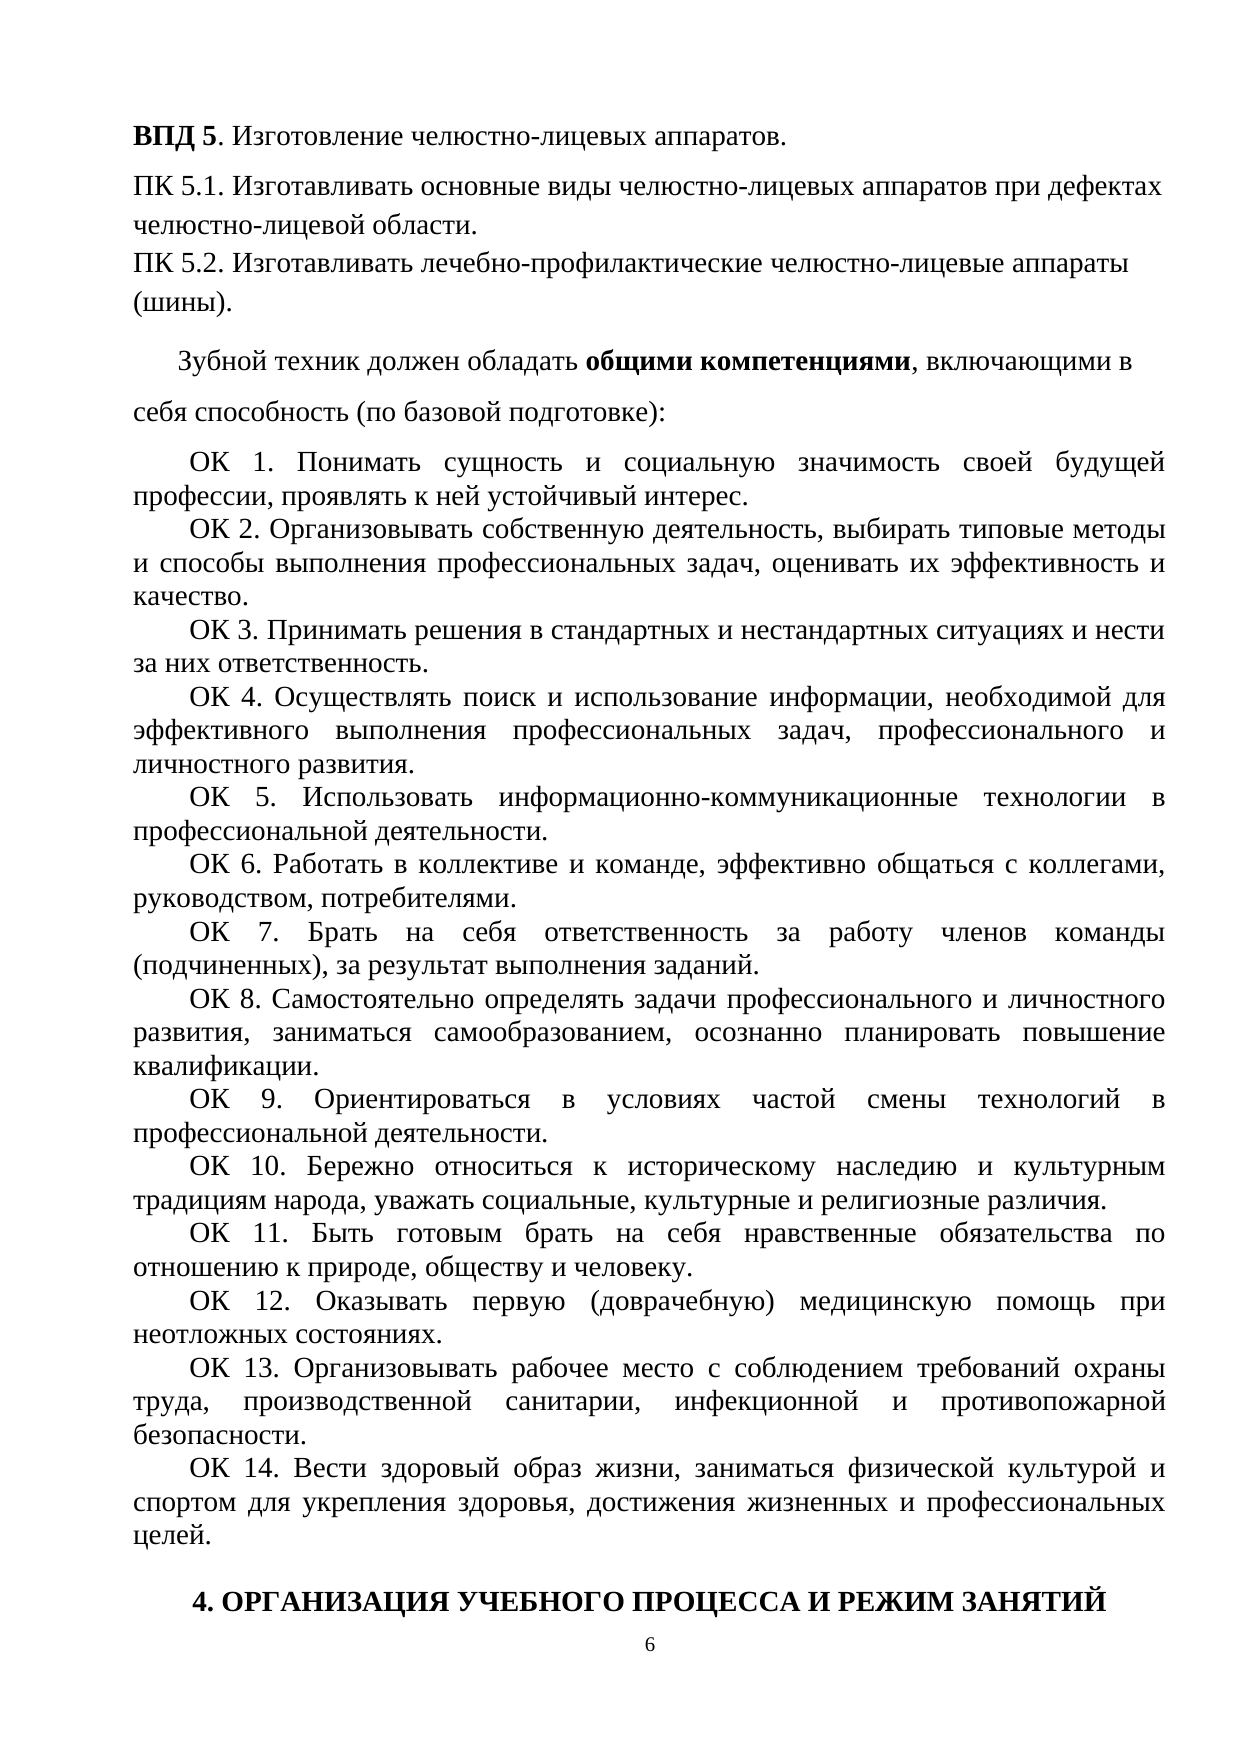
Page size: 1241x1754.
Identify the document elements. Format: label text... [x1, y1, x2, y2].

text ОК 13. Организовывать рабочее место с соблюдением требований охраны труда, производственной санитарии, инфекционной и противопожарной безопасности. [133, 1350, 1167, 1450]
text ОК 6. Работать в коллективе и команде, эффективно общаться с коллегами, руководством, потребителями. [133, 847, 1167, 914]
text ОК 12. Оказывать первую (доврачебную) медицинскую помощь при неотложных состояниях. [133, 1283, 1167, 1350]
text ОК 10. Бережно относиться к историческому наследию и культурным традициям народа, уважать социальные, культурные и религиозные различия. [133, 1148, 1167, 1216]
text ОК 9. Ориентироваться в условиях частой смены технологий в профессиональной деятельности. [133, 1081, 1167, 1148]
list ПК 5.1. Изготавливать основные виды челюстно-лицевых аппаратов при дефектах челюстно-лицевой области. [133, 168, 1167, 241]
text 4. ОРГАНИЗАЦИЯ УЧЕБНОГО ПРОЦЕССА И РЕЖИМ ЗАНЯТИЙ [133, 1584, 1167, 1618]
text ОК 14. Вести здоровый образ жизни, заниматься физической культурой и спортом для укрепления здоровья, достижения жизненных и профессиональных целей. [133, 1450, 1167, 1551]
text Зубной техник должен обладать общими компетенциями, включающими в себя способность (по базовой подготовке): [133, 343, 1167, 427]
list ПК 5.2. Изготавливать лечебно-профилактические челюстно-лицевые аппараты (шины). [133, 246, 1167, 318]
text ОК 8. Самостоятельно определять задачи профессионального и личностного развития, заниматься самообразованием, осознанно планировать повышение квалификации. [133, 981, 1167, 1081]
text ОК 4. Осуществлять поиск и использование информации, необходимой для эффективного выполнения профессиональных задач, профессионального и личностного развития. [133, 679, 1167, 779]
text ОК 1. Понимать сущность и социальную значимость своей будущей профессии, проявлять к ней устойчивый интерес. [133, 444, 1167, 511]
text ОК 7. Брать на себя ответственность за работу членов команды (подчиненных), за результат выполнения заданий. [133, 914, 1167, 981]
text ОК 5. Использовать информационно-коммуникационные технологии в профессиональной деятельности. [133, 779, 1167, 847]
text ВПД 5. Изготовление челюстно-лицевых аппаратов. [133, 118, 1167, 152]
text ОК 2. Организовывать собственную деятельность, выбирать типовые методы и способы выполнения профессиональных задач, оценивать их эффективность и качество. [133, 511, 1167, 612]
text ОК 3. Принимать решения в стандартных и нестандартных ситуациях и нести за них ответственность. [133, 612, 1167, 679]
text ОК 11. Быть готовым брать на себя нравственные обязательства по отношению к природе, обществу и человеку. [133, 1216, 1167, 1283]
